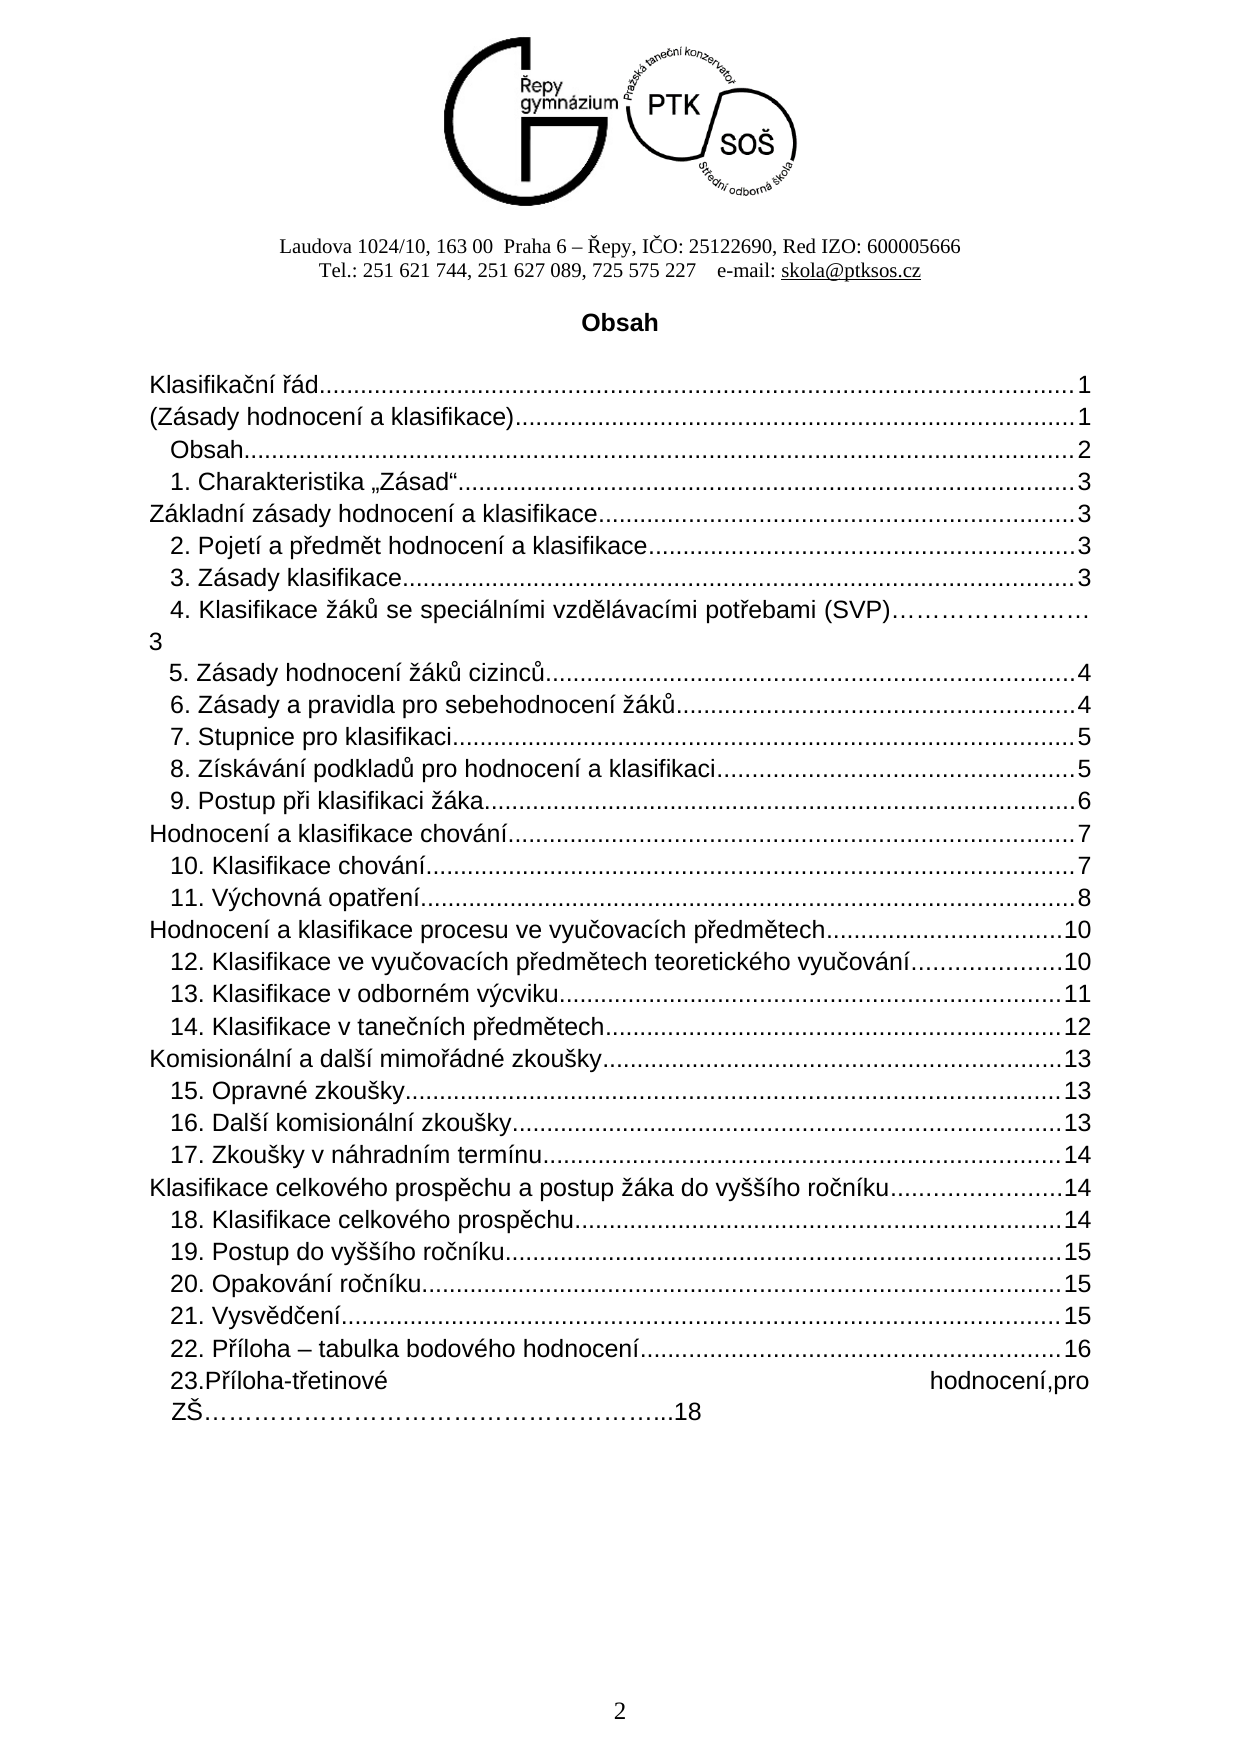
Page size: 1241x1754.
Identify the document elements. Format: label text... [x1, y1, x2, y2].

subtitle Obsah [148, 308, 1092, 336]
picture [440, 29, 800, 210]
